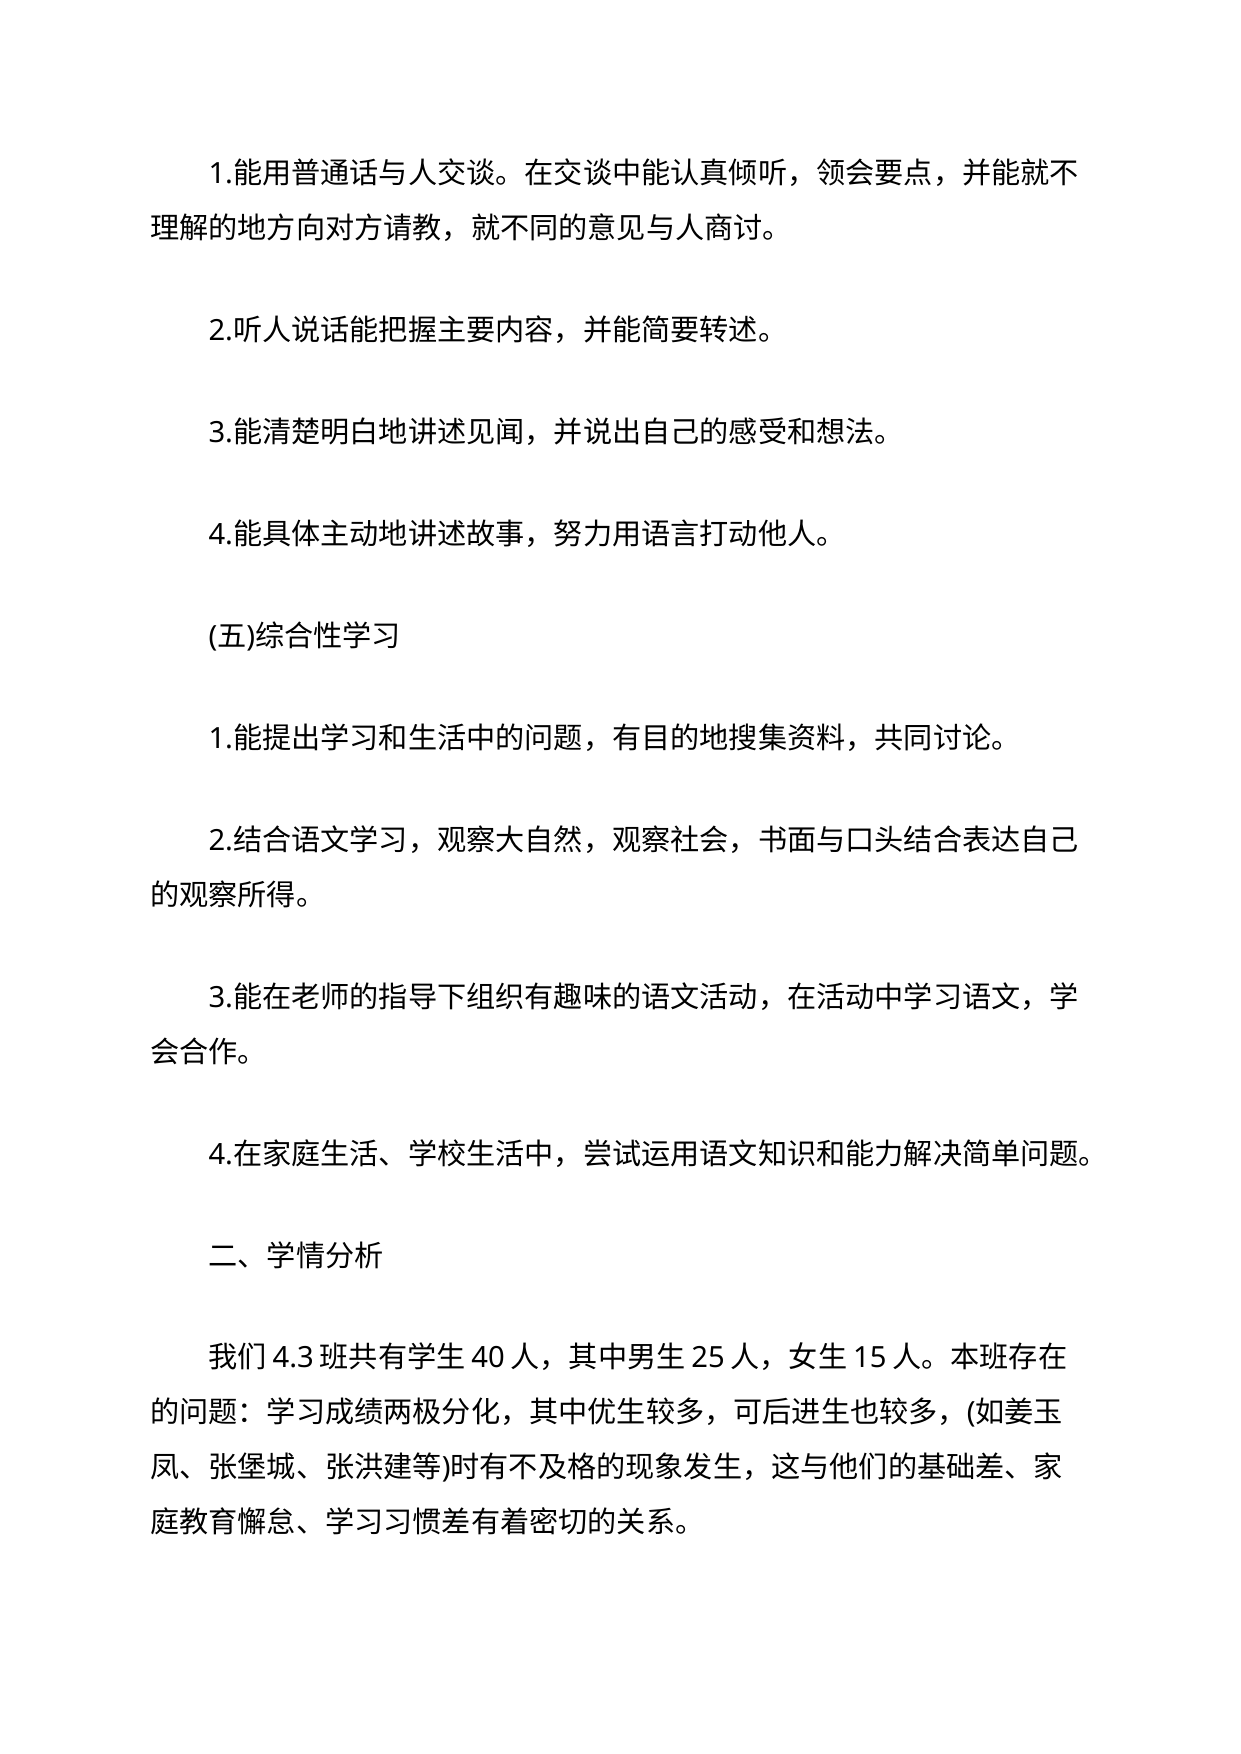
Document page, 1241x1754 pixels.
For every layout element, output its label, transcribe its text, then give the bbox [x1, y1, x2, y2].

text 2.结合语文学习，观察大自然，观察社会，书面与口头结合表达自己的观察所得。 [150, 817, 1090, 914]
text 二、学情分析 [150, 1232, 1090, 1274]
text 3.能在老师的指导下组织有趣味的语文活动，在活动中学习语文，学会合作。 [150, 973, 1090, 1071]
text 4.在家庭生活、学校生活中，尝试运用语文知识和能力解决简单问题。 [150, 1130, 1090, 1173]
text 1.能提出学习和生活中的问题，有目的地搜集资料，共同讨论。 [150, 715, 1090, 757]
text 3.能清楚明白地讲述见闻，并说出自己的感受和想法。 [150, 409, 1090, 451]
text 2.听人说话能把握主要内容，并能简要转述。 [150, 307, 1090, 349]
text 1.能用普通话与人交谈。在交谈中能认真倾听，领会要点，并能就不理解的地方向对方请教，就不同的意见与人商讨。 [150, 150, 1090, 247]
text 4.能具体主动地讲述故事，努力用语言打动他人。 [150, 511, 1090, 553]
text 我们4.3班共有学生40人，其中男生25人，女生15人。本班存在的问题：学习成绩两极分化，其中优生较多，可后进生也较多，(如姜玉凤、张堡城、张洪建等)时有不及格的现象发生，这与他们的基础差、家庭教育懈怠、学习习惯差有着密切的关系。 [150, 1334, 1090, 1541]
text (五)综合性学习 [150, 613, 1090, 655]
